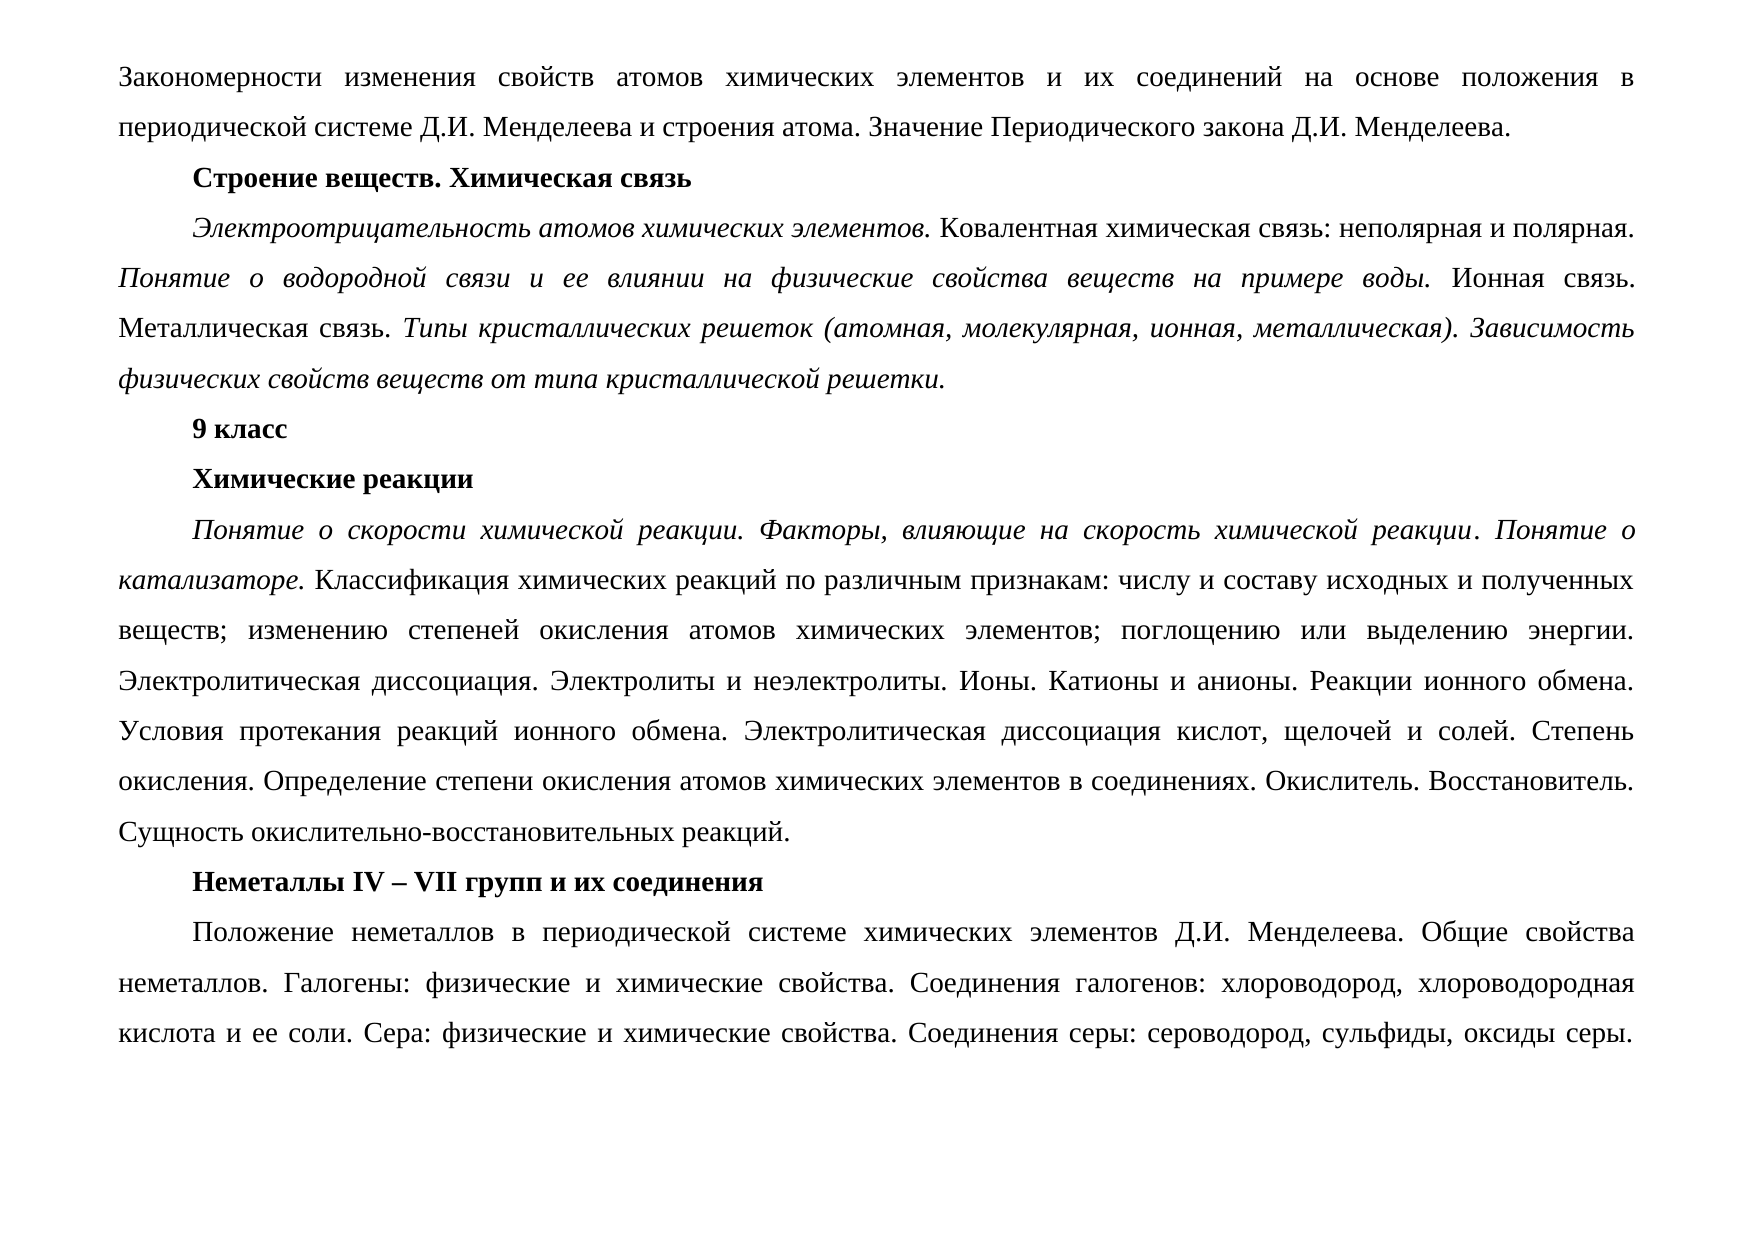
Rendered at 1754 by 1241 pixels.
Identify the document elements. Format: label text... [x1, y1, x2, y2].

text Химические реакции [118, 462, 1636, 495]
text Электроотрицательность атомов химических элементов. Ковалентная химическая связь: неполярная и полярная. Понятие о водородной связи и ее влиянии на физические свойства веществ на примере воды. Ионная связь. Металлическая связь. Типы кристаллических решеток (атомная, молекулярная, ионная, металлическая). Зависимость физических свойств веществ от типа кристаллической решетки. [118, 210, 1636, 394]
text Строение веществ. Химическая связь [118, 160, 1636, 193]
text Понятие о скорости химической реакции. Факторы, влияющие на скорость химической реакции. Понятие о катализаторе. Классификация химических реакций по различным признакам: числу и составу исходных и полученных веществ; изменению степеней окисления атомов химических элементов; поглощению или выделению энергии. Электролитическая диссоциация. Электролиты и неэлектролиты. Ионы. Катионы и анионы. Реакции ионного обмена. Условия протекания реакций ионного обмена. Электролитическая диссоциация кислот, щелочей и солей. Степень окисления. Определение степени окисления атомов химических элементов в соединениях. Окислитель. Восстановитель. Сущность окислительно-восстановительных реакций. [118, 512, 1636, 847]
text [118, 59, 1636, 143]
text Неметаллы IV – VII групп и их соединения [118, 864, 1636, 898]
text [118, 914, 1636, 1048]
text 9 класс [118, 411, 1636, 445]
